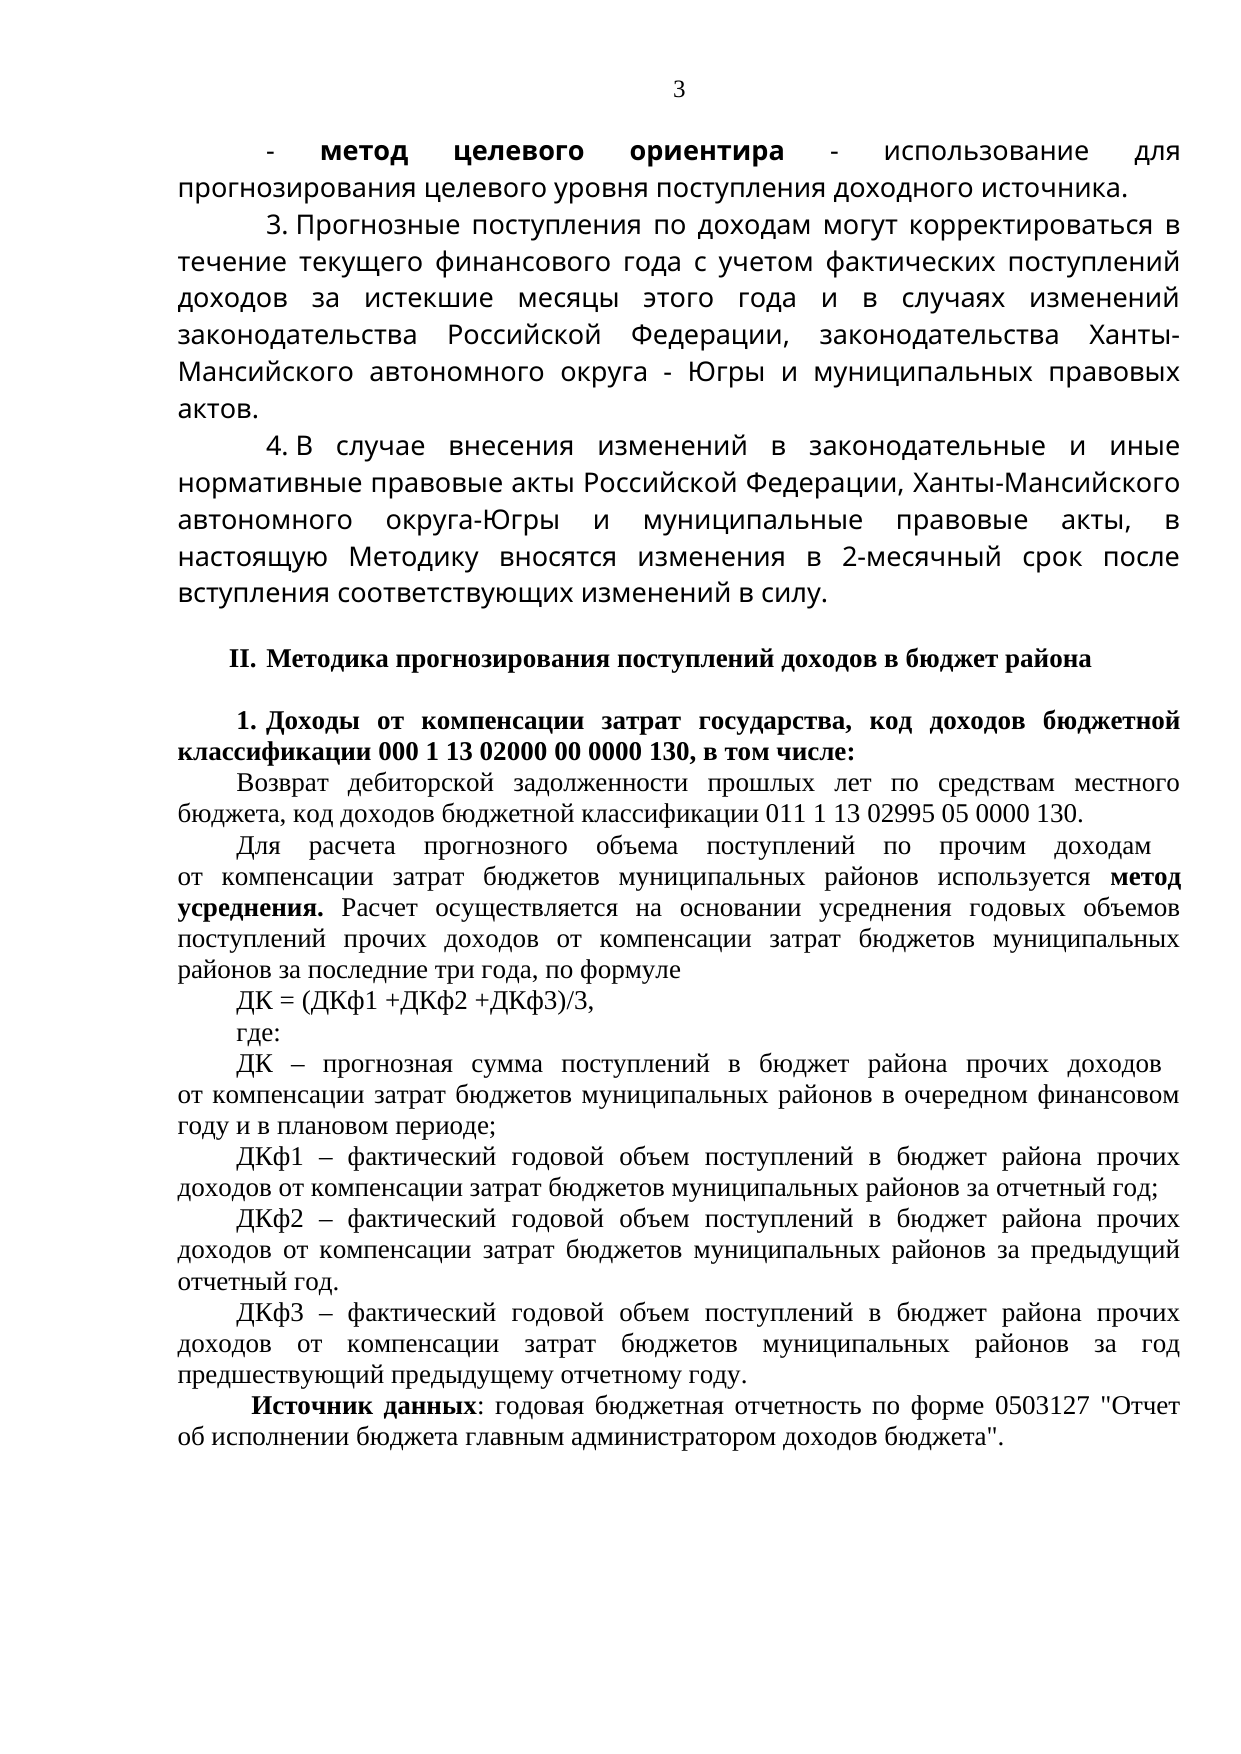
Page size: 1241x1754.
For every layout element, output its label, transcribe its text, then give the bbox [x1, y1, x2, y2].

text Возврат дебиторской задолженности прошлых лет по средствам местного бюджета, код доходов бюджетной классификации 011 1 13 02995 05 0000 130. [177, 766, 1181, 829]
text 4. В случае внесения изменений в законодательные и иные нормативные правовые акты Российской Федерации, Ханты-Мансийского автономного округа-Югры и муниципальные правовые акты, в настоящую Методику вносятся изменения в 2-месячный срок после вступления соответствующих изменений в силу. [177, 426, 1181, 611]
text ДКф2 – фактический годовой объем поступлений в бюджет района прочих доходов от компенсации затрат бюджетов муниципальных районов за предыдущий отчетный год. [177, 1202, 1181, 1296]
list Методика прогнозирования поступлений доходов в бюджет района [140, 642, 1181, 673]
text Для расчета прогнозного объема поступлений по прочим доходам от компенсации затрат бюджетов муниципальных районов используется метод усреднения. Расчет осуществляется на основании усреднения годовых объемов поступлений прочих доходов от компенсации затрат бюджетов муниципальных районов за последние три года, по формуле [177, 829, 1181, 984]
text Источник данных: годовая бюджетная отчетность по форме 0503127 "Отчет об исполнении бюджета главным администратором доходов бюджета". [177, 1389, 1181, 1452]
list Доходы от компенсации затрат государства, код доходов бюджетной классификации 000 1 13 02000 00 0000 130, в том числе: [177, 704, 1181, 766]
text - метод целевого ориентира - использование для прогнозирования целевого уровня поступления доходного источника. [177, 131, 1181, 205]
text где: [177, 1016, 1181, 1047]
text ДКф1 – фактический годовой объем поступлений в бюджет района прочих доходов от компенсации затрат бюджетов муниципальных районов за отчетный год; [177, 1140, 1181, 1202]
text 3. Прогнозные поступления по доходам могут корректироваться в течение текущего финансового года с учетом фактических поступлений доходов за истекшие месяцы этого года и в случаях изменений законодательства Российской Федерации, законодательства Ханты-Мансийского автономного округа - Югры и муниципальных правовых актов. [177, 205, 1181, 426]
text ДКф3 – фактический годовой объем поступлений в бюджет района прочих доходов от компенсации затрат бюджетов муниципальных районов за год предшествующий предыдущему отчетному году. [177, 1296, 1181, 1389]
text ДК = (ДКф1 +ДКф2 +ДКф3)/3, [177, 984, 1181, 1016]
text ДК – прогнозная сумма поступлений в бюджет района прочих доходов от компенсации затрат бюджетов муниципальных районов в очередном финансовом году и в плановом периоде; [177, 1047, 1181, 1140]
